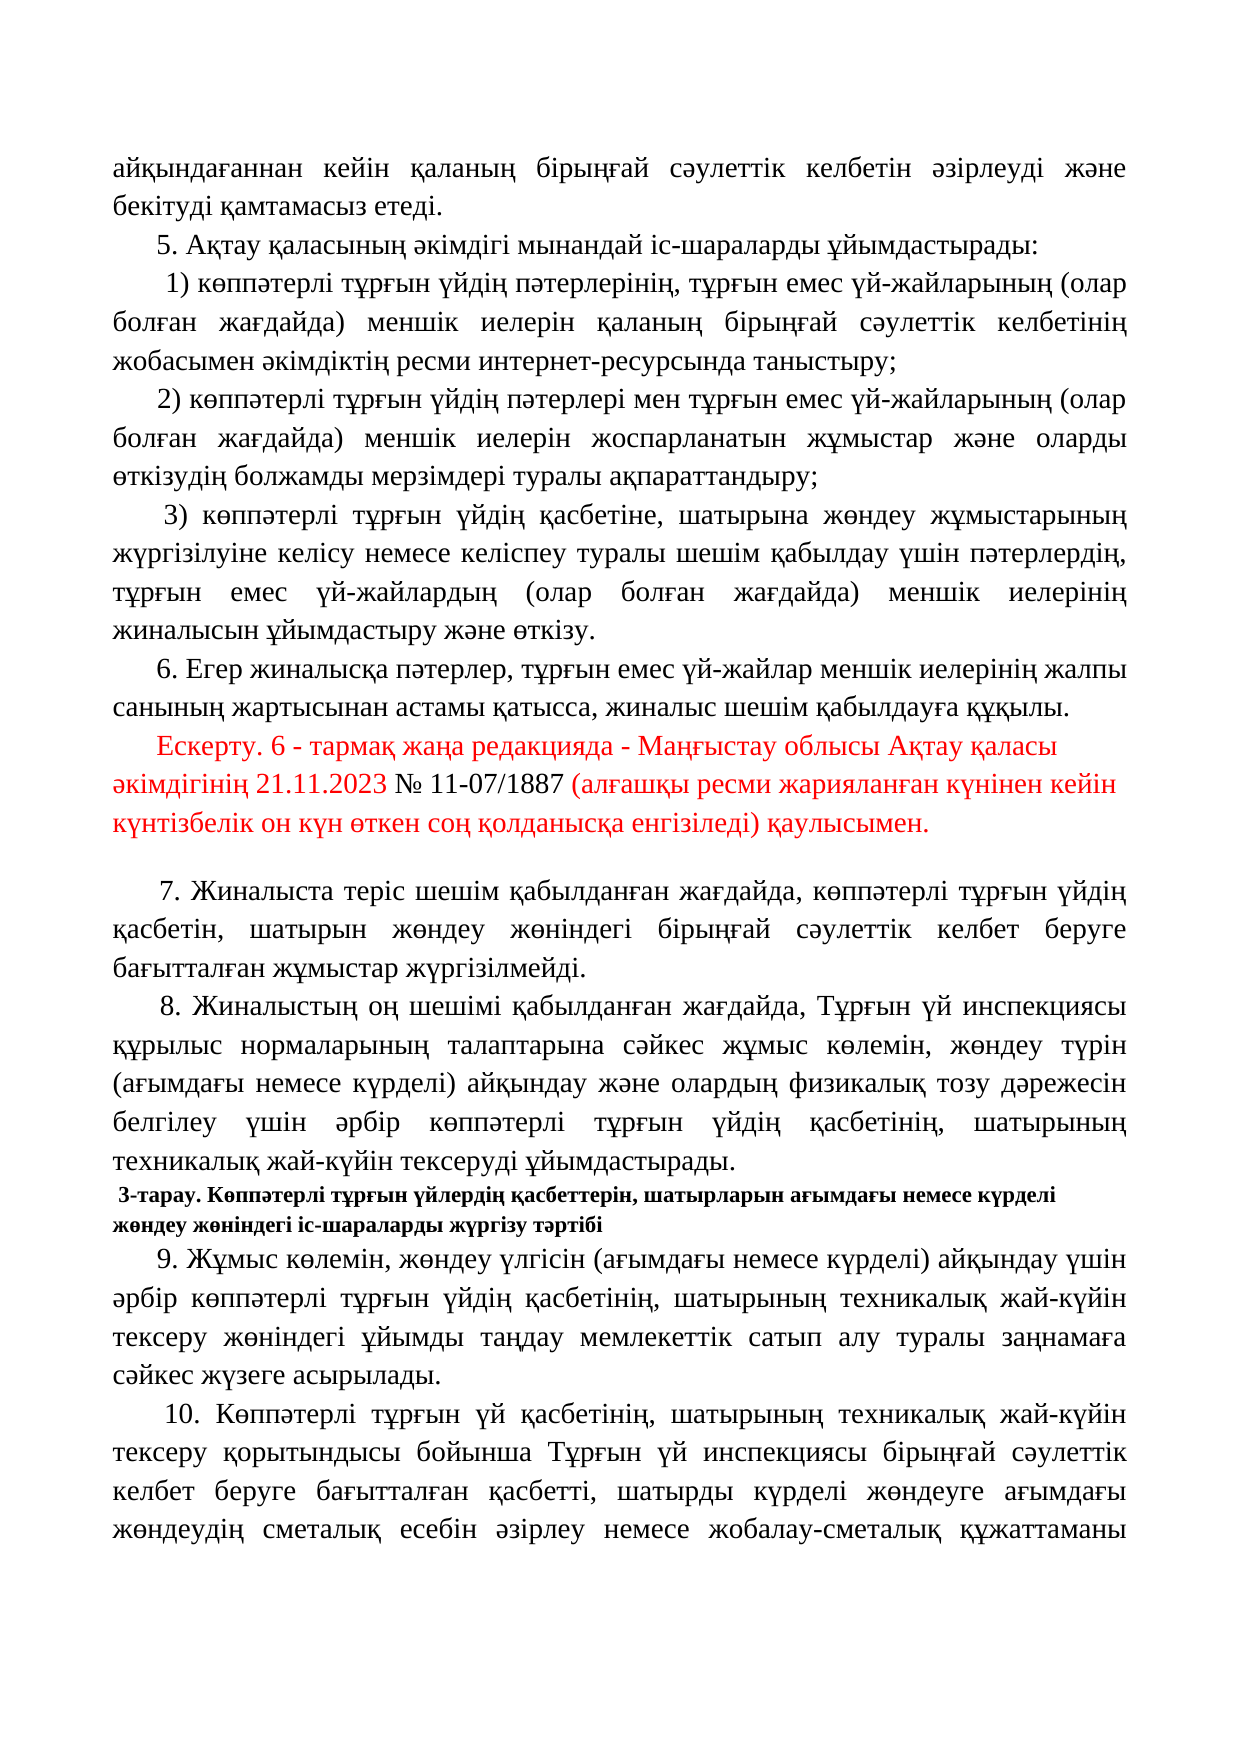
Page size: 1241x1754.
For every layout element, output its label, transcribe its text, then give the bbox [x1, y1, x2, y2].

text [112, 1396, 1128, 1545]
text 8. Жиналыстың оң шешімі қабылданған жағдайда, Тұрғын үй инспекциясы құрылыс нормаларының талаптарына сәйкес жұмыс көлемін, жөндеу түрін (ағымдағы немесе күрделі) айқындау және олардың физикалық тозу дәрежесін белгілеу үшін әрбір көппәтерлі тұрғын үйдің қасбетінің, шатырының техникалық жай-күйін тексеруді ұйымдастырады. [112, 988, 1128, 1176]
text Ескерту. 6 - тармақ жаңа редакцияда - Маңғыстау облысы Ақтау қаласы әкімдігінің 21.11.2023 № 11-07/1887 (алғашқы ресми жарияланған күнінен кейін күнтізбелік он күн өткен соң қолданысқа енгізіледі) қаулысымен. [112, 728, 1128, 869]
text 3-тарау. Көппәтерлі тұрғын үйлердің қасбеттерін, шатырларын ағымдағы немесе күрделі жөндеу жөніндегі іс-шараларды жүргізу тәртібі [112, 1181, 1128, 1238]
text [112, 150, 1128, 222]
text 3) көппәтерлі тұрғын үйдің қасбетіне, шатырына жөндеу жұмыстарының жүргізілуіне келісу немесе келіспеу туралы шешім қабылдау үшін пәтерлердің, тұрғын емес үй-жайлардың (олар болған жағдайда) меншік иелерінің жиналысын ұйымдастыру және өткізу. [112, 497, 1128, 646]
text 9. Жұмыс көлемін, жөндеу үлгісін (ағымдағы немесе күрделі) айқындау үшін әрбір көппәтерлі тұрғын үйдің қасбетінің, шатырының техникалық жай-күйін тексеру жөніндегі ұйымды таңдау мемлекеттік сатып алу туралы заңнамаға сәйкес жүзеге асырылады. [112, 1242, 1128, 1391]
text 5. Ақтау қаласының әкімдігі мынандай іс-шараларды ұйымдастырады: [112, 227, 1128, 261]
text 1) көппәтерлі тұрғын үйдің пәтерлерінің, тұрғын емес үй-жайларының (олар болған жағдайда) меншік иелерін қаланың бірыңғай сәулеттік келбетінің жобасымен әкімдіктің ресми интернет-ресурсында таныстыру; [112, 266, 1128, 376]
text 7. Жиналыста теріс шешім қабылданған жағдайда, көппәтерлі тұрғын үйдің қасбетін, шатырын жөндеу жөніндегі бірыңғай сәулеттік келбет беруге бағытталған жұмыстар жүргізілмейді. [112, 873, 1128, 983]
text 2) көппәтерлі тұрғын үйдің пәтерлері мен тұрғын емес үй-жайларының (олар болған жағдайда) меншік иелерін жоспарланатын жұмыстар және оларды өткізудің болжамды мерзімдері туралы ақпараттандыру; [112, 381, 1128, 492]
text 6. Егер жиналысқа пәтерлер, тұрғын емес үй-жайлар меншік иелерінің жалпы санының жартысынан астамы қатысса, жиналыс шешім қабылдауға құқылы. [112, 651, 1128, 723]
